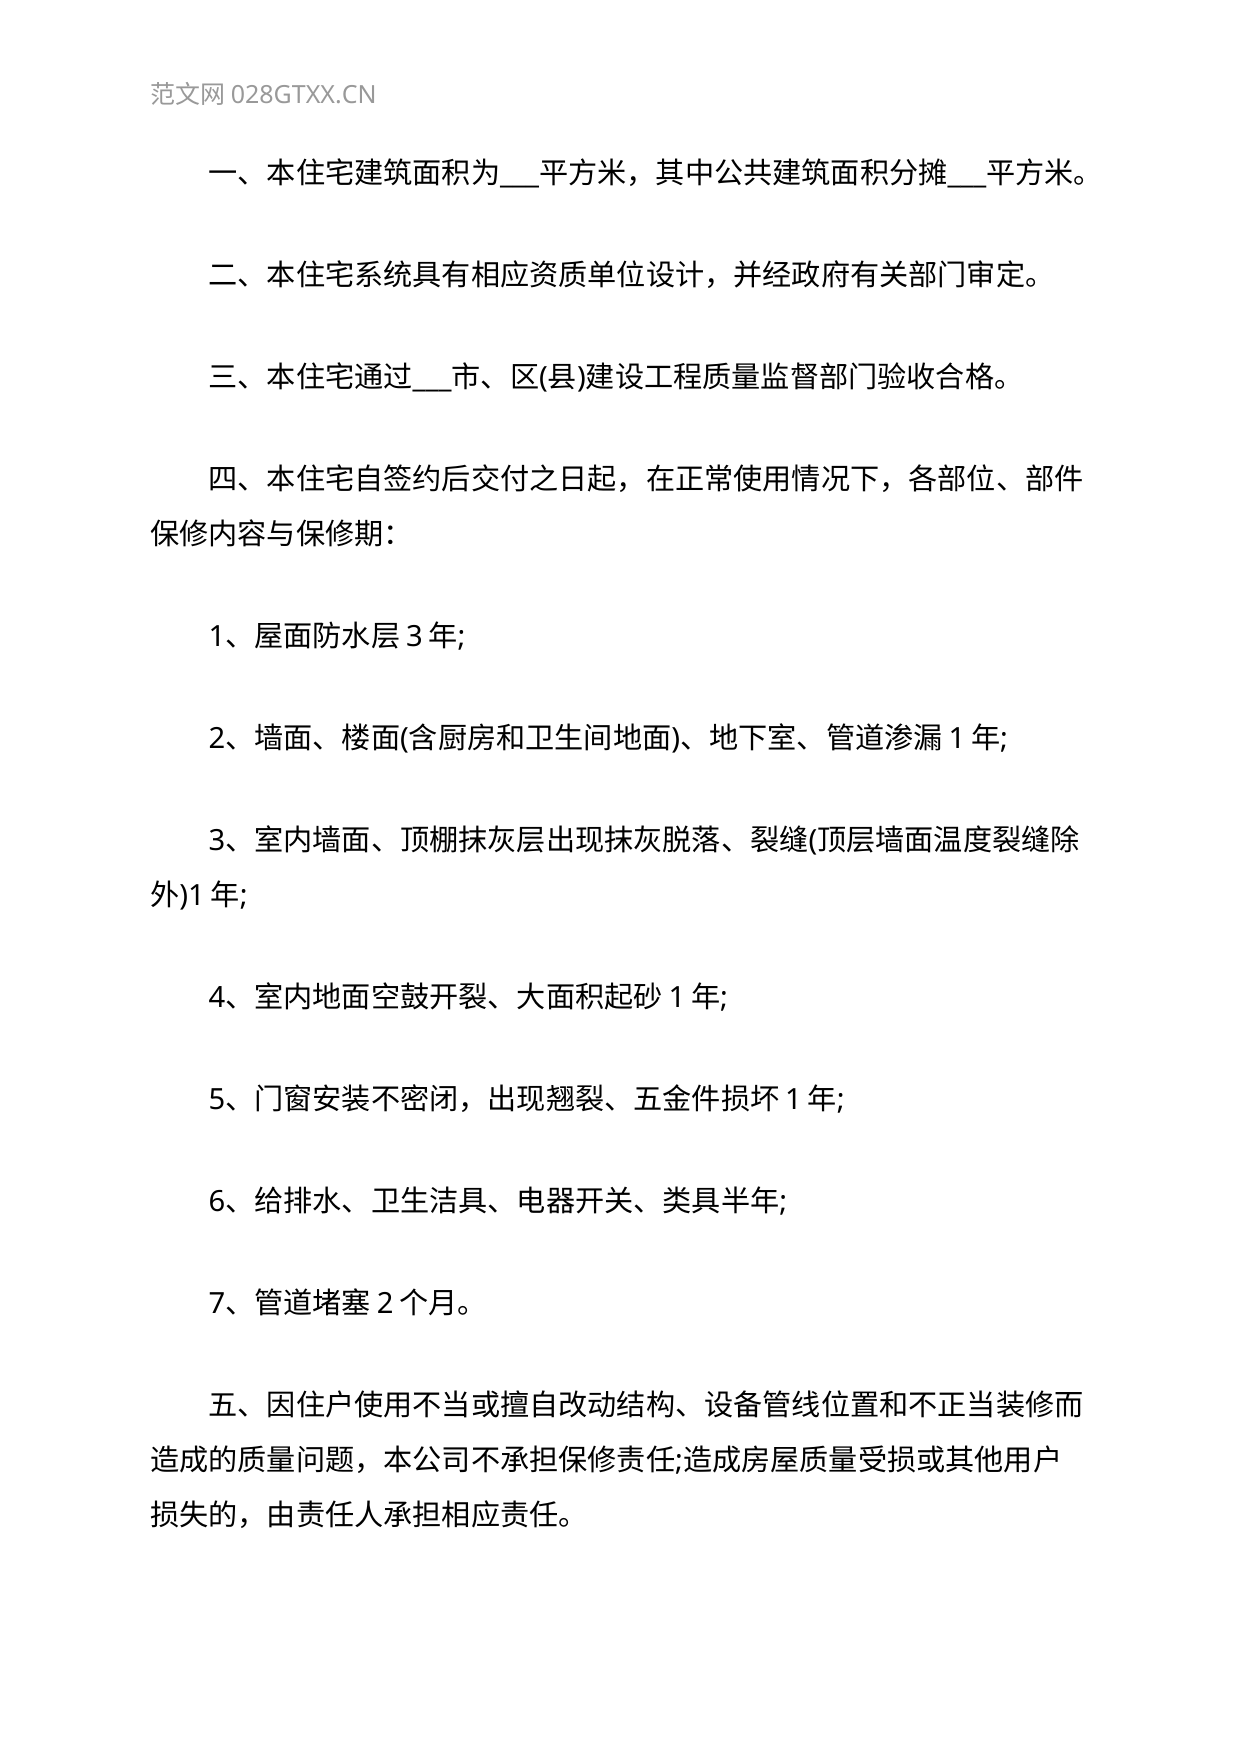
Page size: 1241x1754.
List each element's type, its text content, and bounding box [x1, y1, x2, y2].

text 五、因住户使用不当或擅自改动结构、设备管线位置和不正当装修而造成的质量问题，本公司不承担保修责任;造成房屋质量受损或其他用户损失的，由责任人承担相应责任。 [150, 1381, 1090, 1533]
text 四、本住宅自签约后交付之日起，在正常使用情况下，各部位、部件保修内容与保修期： [150, 456, 1090, 553]
text 7、管道堵塞2个月。 [150, 1279, 1090, 1322]
text 三、本住宅通过___市、区(县)建设工程质量监督部门验收合格。 [150, 354, 1090, 396]
text 5、门窗安装不密闭，出现翘裂、五金件损坏1年; [150, 1075, 1090, 1118]
text 1、屋面防水层3年; [150, 612, 1090, 655]
text 4、室内地面空鼓开裂、大面积起砂1年; [150, 973, 1090, 1016]
text 二、本住宅系统具有相应资质单位设计，并经政府有关部门审定。 [150, 252, 1090, 294]
text 3、室内墙面、顶棚抹灰层出现抹灰脱落、裂缝(顶层墙面温度裂缝除外)1年; [150, 816, 1090, 914]
text 2、墙面、楼面(含厨房和卫生间地面)、地下室、管道渗漏1年; [150, 714, 1090, 757]
text 6、给排水、卫生洁具、电器开关、类具半年; [150, 1177, 1090, 1220]
text 一、本住宅建筑面积为___平方米，其中公共建筑面积分摊___平方米。 [150, 150, 1090, 192]
